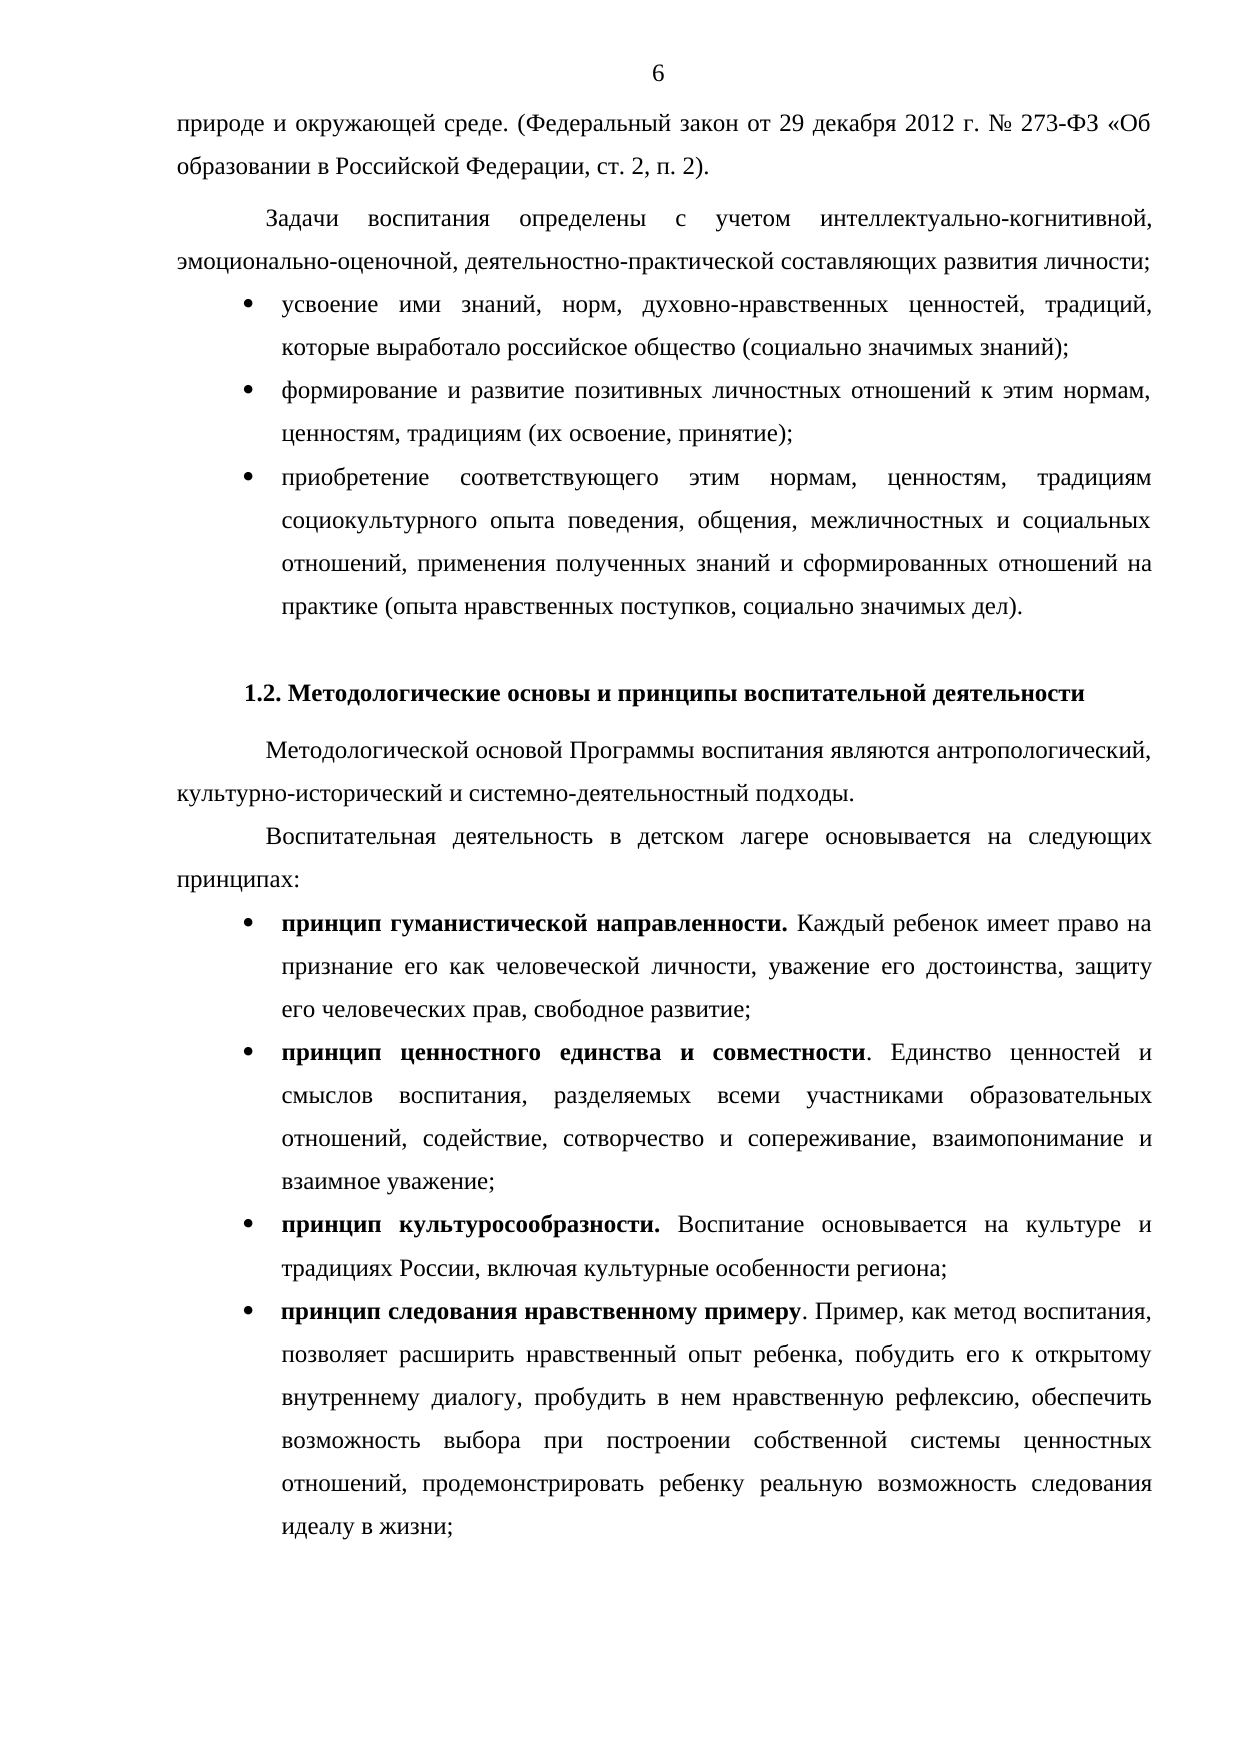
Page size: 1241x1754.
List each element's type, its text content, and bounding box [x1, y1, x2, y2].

list принцип следования нравственному примеру. Пример, как метод воспитания, позволяет расширить нравственный опыт ребенка, побудить его к открытому внутреннему диалогу, пробудить в нем нравственную рефлексию, обеспечить возможность выбора при построении собственной системы ценностных отношений, продемонстрировать ребенку реальную возможность следования идеалу в жизни; [244, 1296, 1152, 1540]
list принцип гуманистической направленности. Каждый ребенок имеет право на признание его как человеческой личности, уважение его достоинства, защиту его человеческих прав, свободное развитие; [244, 908, 1152, 1023]
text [177, 108, 1152, 180]
text Воспитательная деятельность в детском лагере основывается на следующих принципах: [177, 821, 1152, 893]
text Методологической основой Программы воспитания являются антропологический, культурно-исторический и системно-деятельностный подходы. [177, 735, 1152, 807]
subtitle Методологические основы и принципы воспитательной деятельности [244, 678, 1194, 707]
list принцип культуросообразности. Воспитание основывается на культуре и традициях России, включая культурные особенности региона; [244, 1209, 1152, 1281]
list усвоение ими знаний, норм, духовно-нравственных ценностей, традиций, которые выработало российское общество (социально значимых знаний); [244, 289, 1152, 361]
list принцип ценностного единства и совместности. Единство ценностей и смыслов воспитания, разделяемых всеми участниками образовательных отношений, содействие, сотворчество и сопереживание, взаимопонимание и взаимное уважение; [244, 1037, 1152, 1195]
list приобретение соответствующего этим нормам, ценностям, традициям социокультурного опыта поведения, общения, межличностных и социальных отношений, применения полученных знаний и сформированных отношений на практике (опыта нравственных поступков, социально значимых дел). [244, 462, 1152, 620]
list формирование и развитие позитивных личностных отношений к этим нормам, ценностям, традициям (их освоение, принятие); [244, 375, 1151, 447]
text Задачи воспитания определены с учетом интеллектуально-когнитивной, эмоционально-оценочной, деятельностно-практической составляющих развития личности; [177, 203, 1153, 275]
